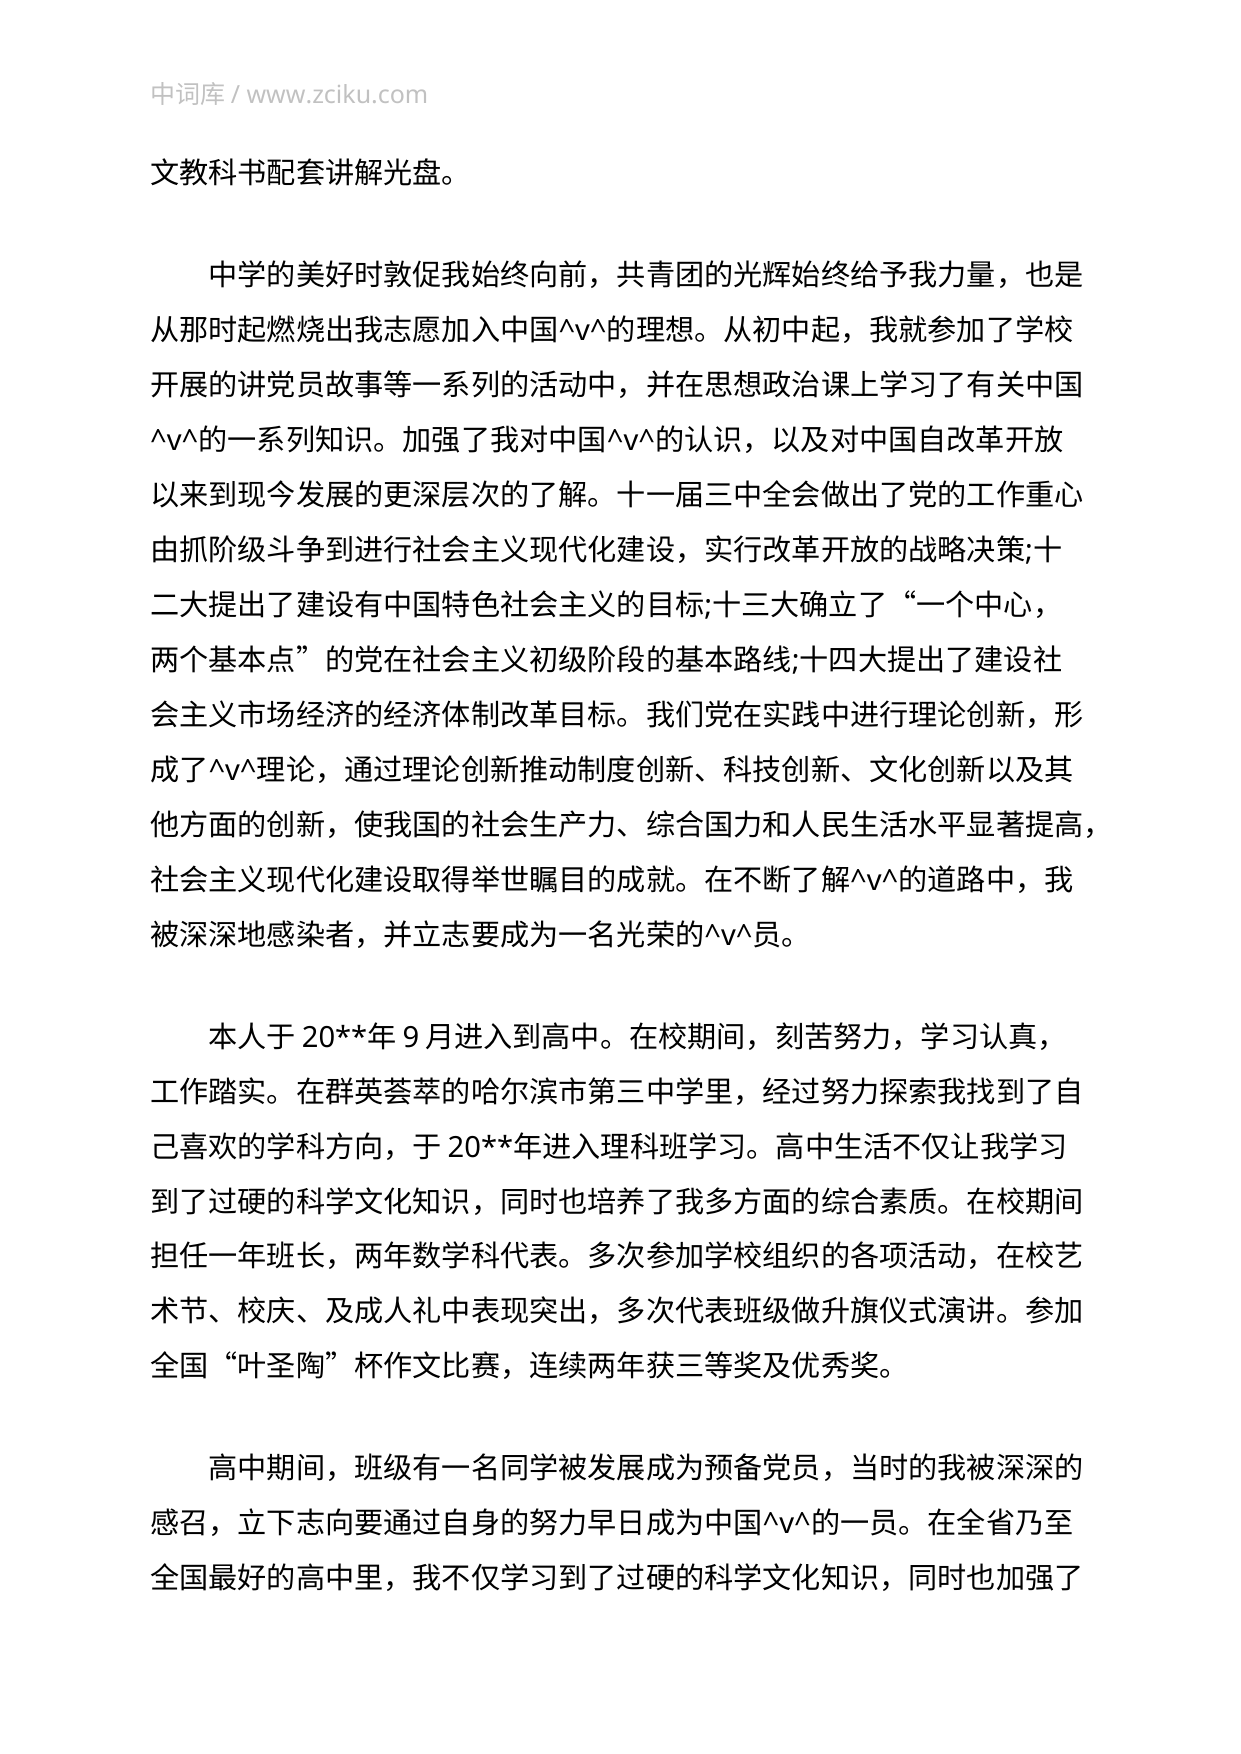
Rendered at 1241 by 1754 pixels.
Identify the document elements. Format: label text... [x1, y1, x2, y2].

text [150, 150, 1090, 192]
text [150, 1444, 1090, 1597]
text 中学的美好时敦促我始终向前，共青团的光辉始终给予我力量，也是从那时起燃烧出我志愿加入中国^v^的理想。从初中起，我就参加了学校开展的讲党员故事等一系列的活动中，并在思想政治课上学习了有关中国^v^的一系列知识。加强了我对中国^v^的认识，以及对中国自改革开放以来到现今发展的更深层次的了解。十一届三中全会做出了党的工作重心由抓阶级斗争到进行社会主义现代化建设，实行改革开放的战略决策;十二大提出了建设有中国特色社会主义的目标;十三大确立了“一个中心，两个基本点”的党在社会主义初级阶段的基本路线;十四大提出了建设社会主义市场经济的经济体制改革目标。我们党在实践中进行理论创新，形成了^v^理论，通过理论创新推动制度创新、科技创新、文化创新以及其他方面的创新，使我国的社会生产力、综合国力和人民生活水平显著提高，社会主义现代化建设取得举世瞩目的成就。在不断了解^v^的道路中，我被深深地感染者，并立志要成为一名光荣的^v^员。 [150, 252, 1090, 954]
text 本人于20**年9月进入到高中。在校期间，刻苦努力，学习认真，工作踏实。在群英荟萃的哈尔滨市第三中学里，经过努力探索我找到了自己喜欢的学科方向，于20**年进入理科班学习。高中生活不仅让我学习到了过硬的科学文化知识，同时也培养了我多方面的综合素质。在校期间担任一年班长，两年数学科代表。多次参加学校组织的各项活动，在校艺术节、校庆、及成人礼中表现突出，多次代表班级做升旗仪式演讲。参加全国“叶圣陶”杯作文比赛，连续两年获三等奖及优秀奖。 [150, 1013, 1090, 1385]
